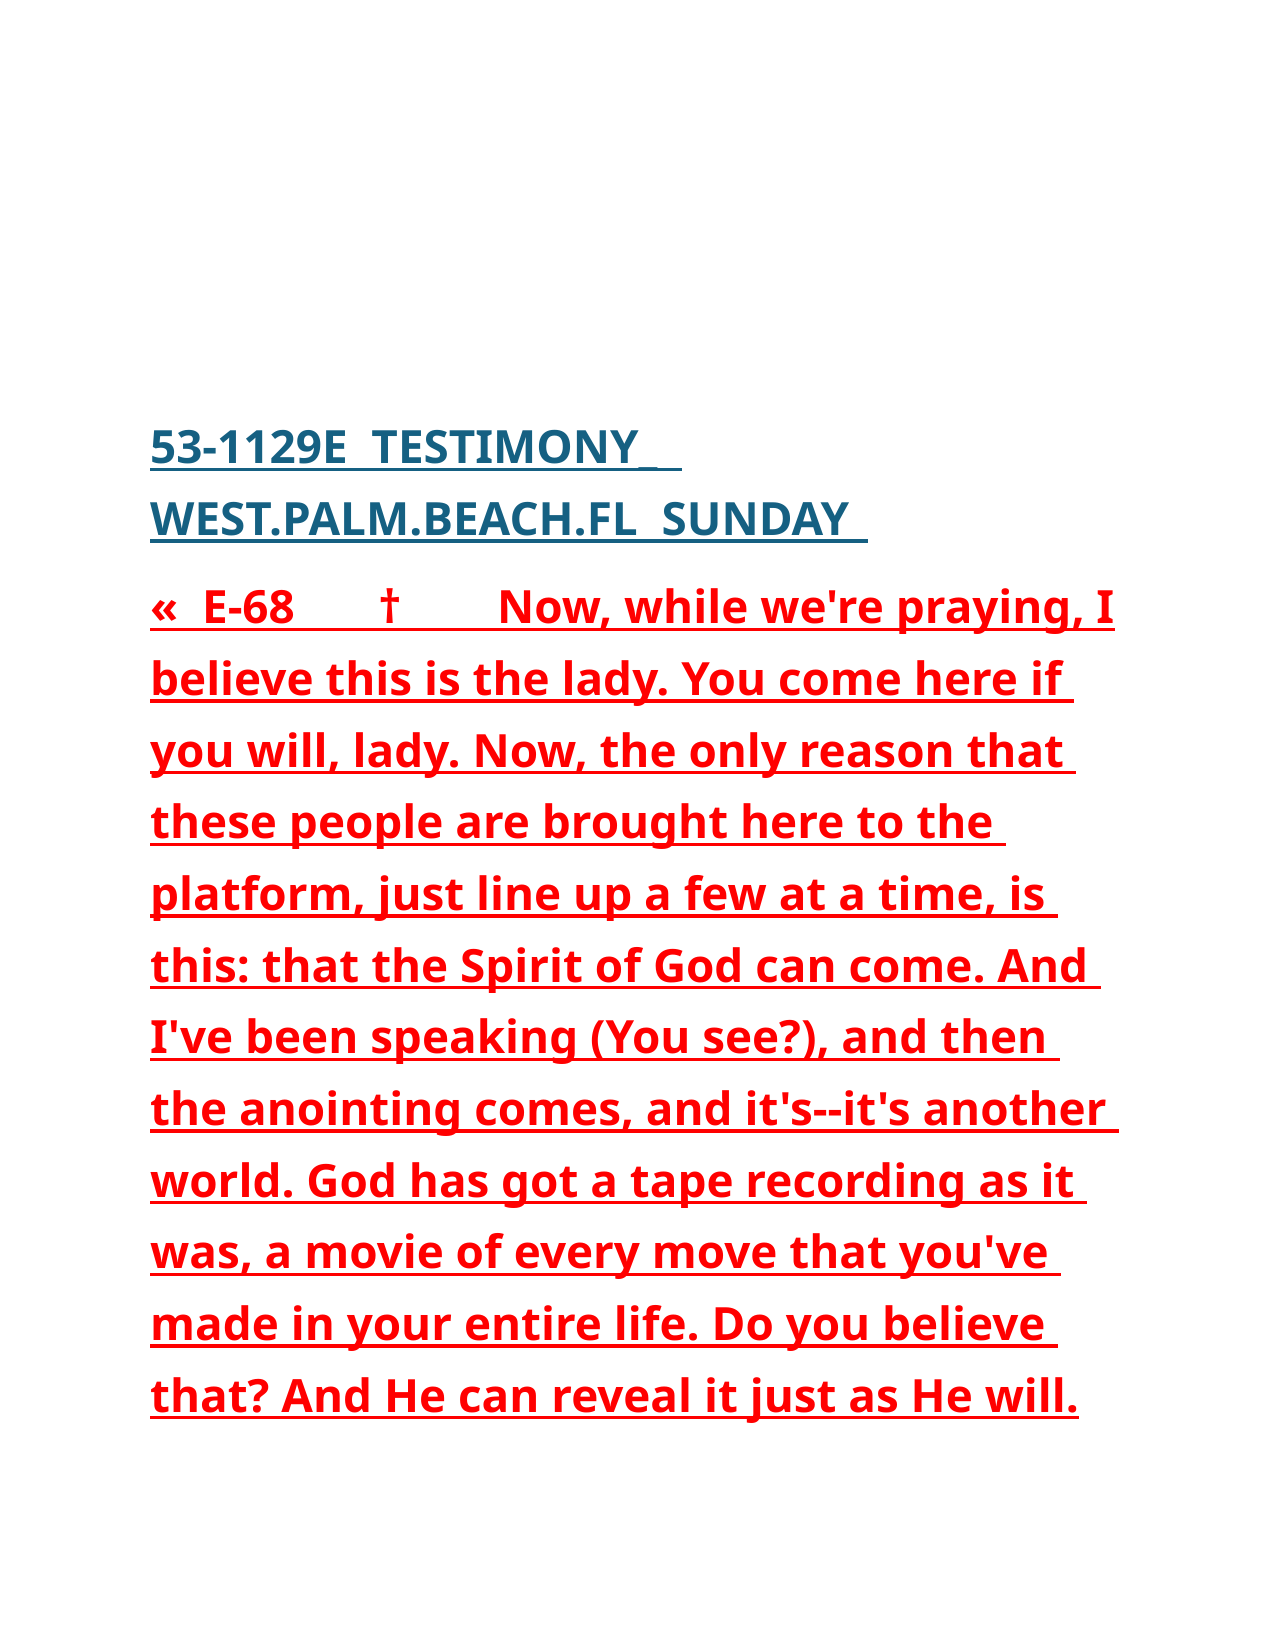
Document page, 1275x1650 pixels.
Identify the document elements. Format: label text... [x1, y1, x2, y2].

text 53-1129E TESTIMONY_ WEST.PALM.BEACH.FL SUNDAY_ [150, 415, 1125, 549]
text « E-68 † Now, while we're praying, I believe this is the lady. You come here if you will, lady. Now, the only reason that these people are brought here to the platform, just line up a few at a time, is this: that the Spirit of God can come. And I've been speaking (You see?), and then the anointing comes, and it's--it's another world. God has got a tape recording as it was, a movie of every move that you've made in your entire life. Do you believe that? And He can reveal it just as He will. [150, 575, 1125, 1426]
